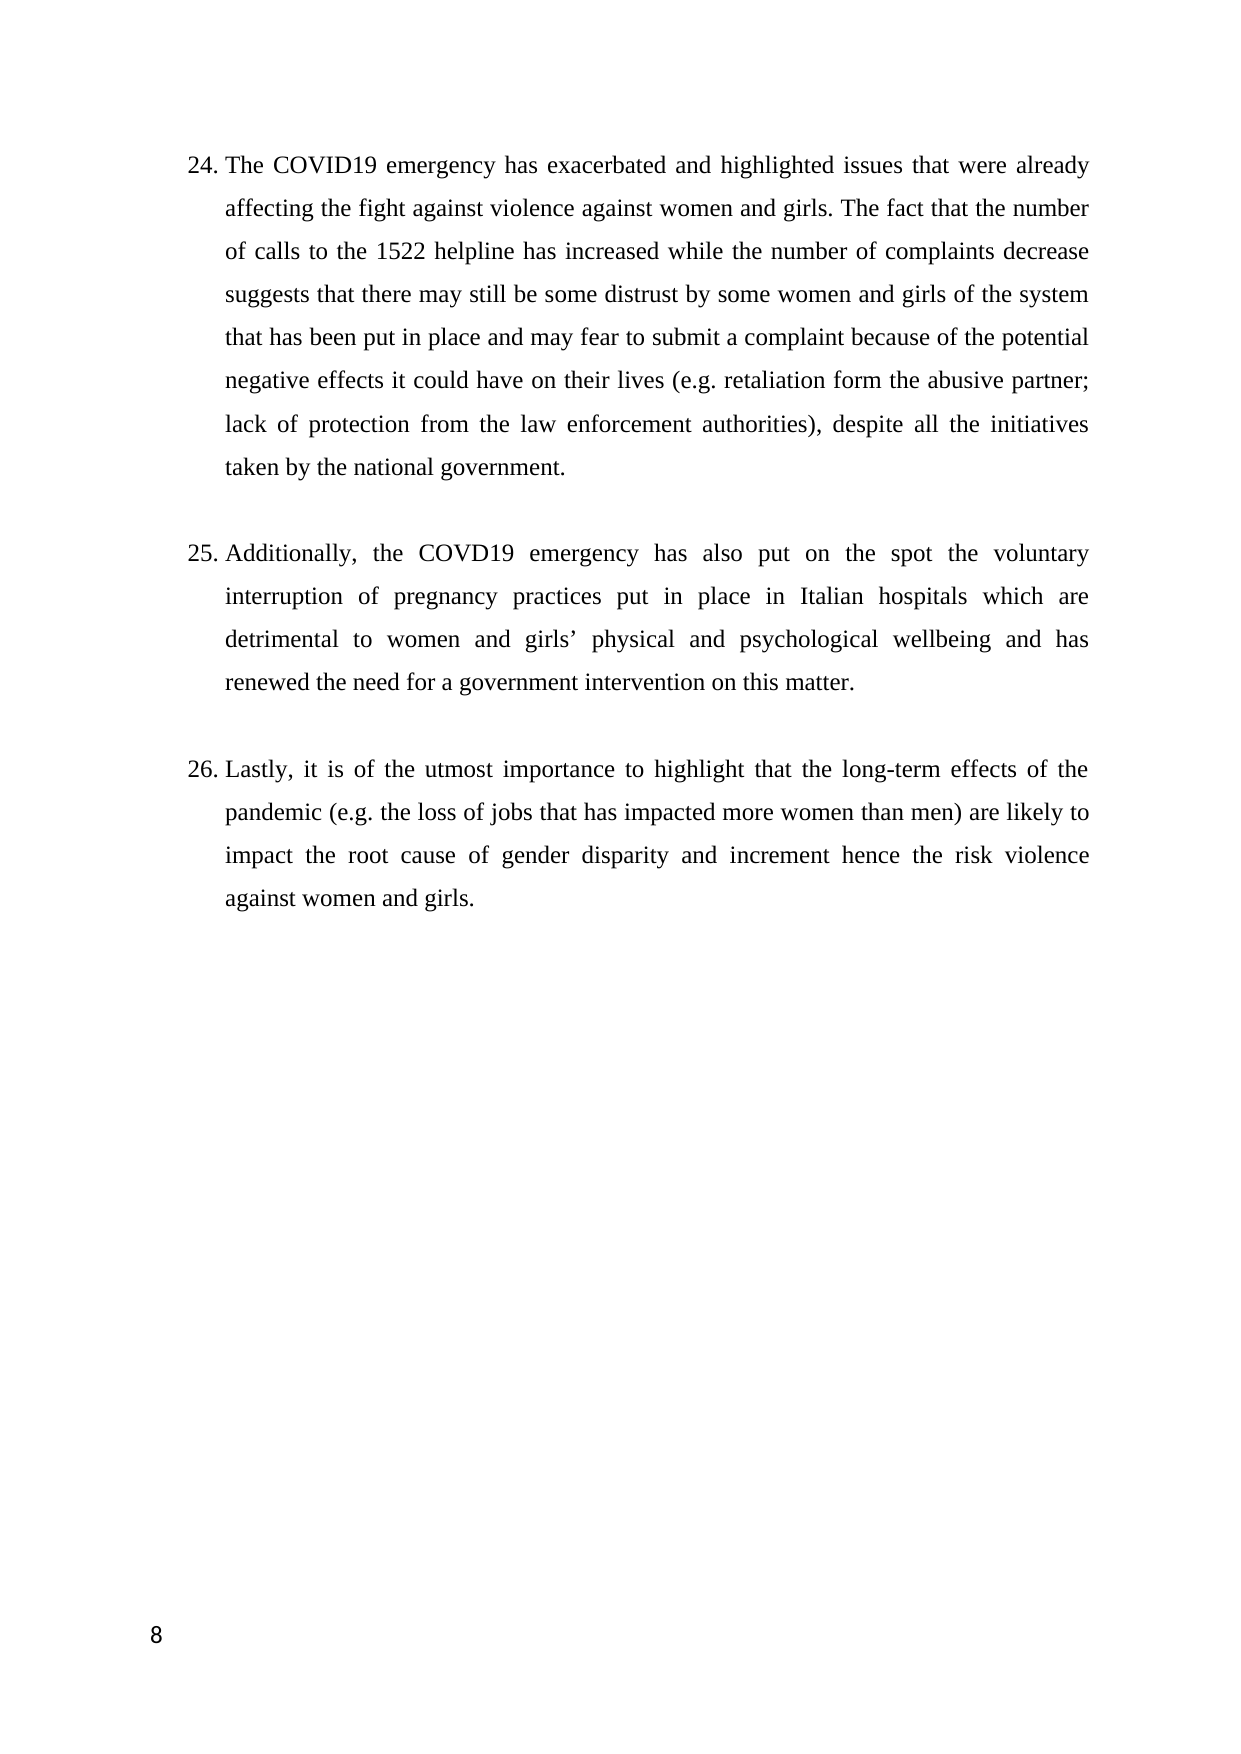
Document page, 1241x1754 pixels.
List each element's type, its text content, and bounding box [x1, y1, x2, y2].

list The COVID19 emergency has exacerbated and highlighted issues that were already affecting the fight against violence against women and girls. The fact that the number of calls to the 1522 helpline has increased while the number of complaints decrease suggests that there may still be some distrust by some women and girls of the system that has been put in place and may fear to submit a complaint because of the potential negative effects it could have on their lives (e.g. retaliation form the abusive partner; lack of protection from the law enforcement authorities), despite all the initiatives taken by the national government. [187, 150, 1090, 481]
list Lastly, it is of the utmost importance to highlight that the long-term effects of the pandemic (e.g. the loss of jobs that has impacted more women than men) are likely to impact the root cause of gender disparity and increment hence the risk violence against women and girls. [187, 754, 1090, 912]
list Additionally, the COVD19 emergency has also put on the spot the voluntary interruption of pregnancy practices put in place in Italian hospitals which are detrimental to women and girls’ physical and psychological wellbeing and has renewed the need for a government intervention on this matter. [187, 538, 1090, 696]
